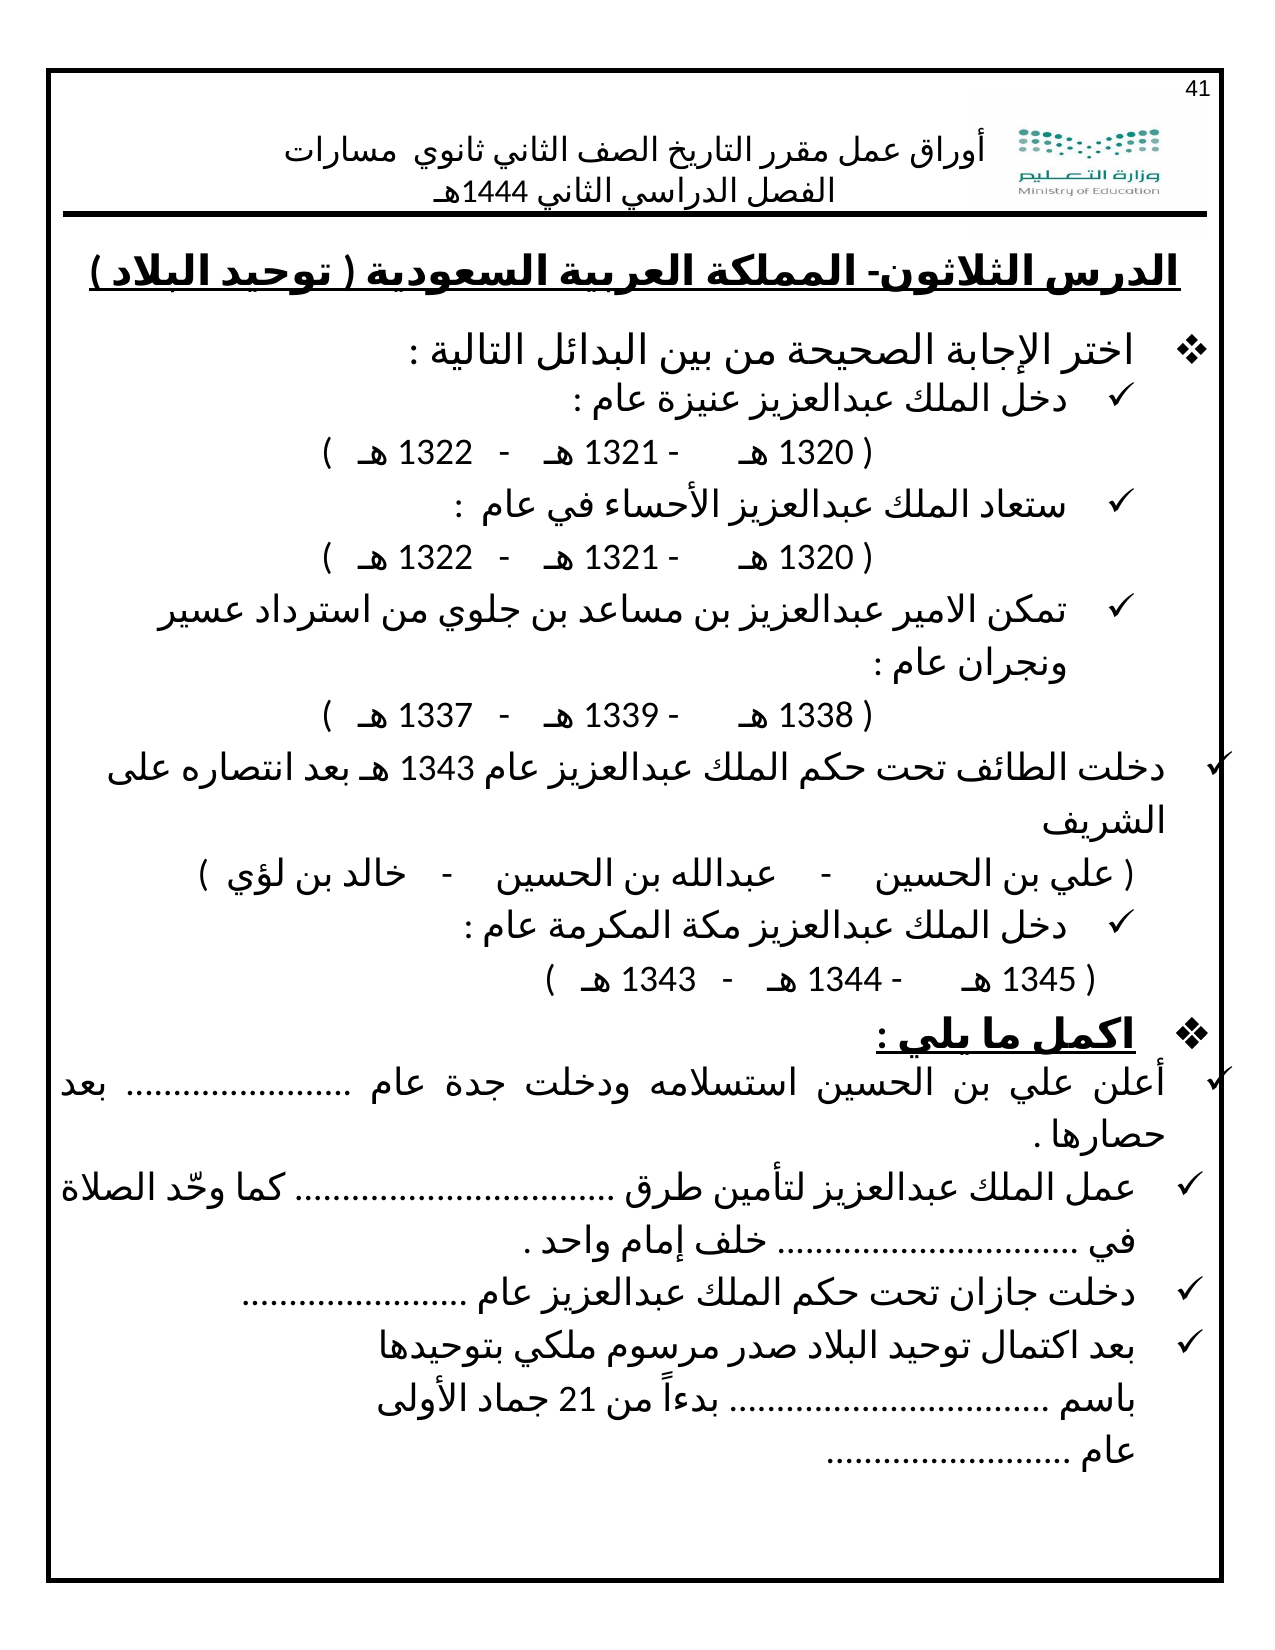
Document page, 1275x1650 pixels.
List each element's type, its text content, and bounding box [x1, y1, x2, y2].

list دخلت الطائف تحت حكم الملك عبدالعزيز عام 1343 هـ بعد انتصاره على الشريف [59, 744, 1204, 843]
list ( 1338 هـ - 1339 هـ - 1337 هـ ) [59, 691, 1136, 737]
list تمكن الامير عبدالعزيز بن مساعد بن جلوي من استرداد عسير ونجران عام : [59, 586, 1106, 684]
list دخلت جازان تحت حكم الملك عبدالعزيز عام ........................ [59, 1269, 1174, 1315]
list بعد اكتمال توحيد البلاد صدر مرسوم ملكي بتوحيدها باسم .................................. بدءاً من 21 جماد الأولى عام .......................... [59, 1322, 1174, 1473]
list دخل الملك عبدالعزيز عنيزة عام : [59, 375, 1106, 421]
list اختر الإجابة الصحيحة من بين البدائل التالية : [59, 324, 1173, 375]
list أعلن علي بن الحسين استسلامه ودخلت جدة عام ........................ بعد حصارها . [59, 1058, 1204, 1157]
list ستعاد الملك عبدالعزيز الأحساء في عام : [59, 481, 1106, 526]
list ( 1320 هـ - 1321 هـ - 1322 هـ ) [59, 428, 1136, 474]
list دخل الملك عبدالعزيز مكة المكرمة عام : [59, 902, 1106, 948]
picture [970, 88, 1208, 237]
list اكمل ما يلي : [59, 1008, 1173, 1058]
list ( 1345 هـ - 1344 هـ - 1343 هـ ) [59, 955, 1122, 1001]
list ( 1320 هـ - 1321 هـ - 1322 هـ ) [59, 533, 1136, 579]
list ( علي بن الحسين - عبدالله بن الحسين - خالد بن لؤي ) [59, 849, 1136, 895]
list عمل الملك عبدالعزيز لتأمين طرق .................................. كما وحّد الصلاة في ................................ خلف إمام واحد . [59, 1164, 1174, 1262]
text الدرس الثلاثون- المملكة العربية السعودية ( توحيد البلاد ) [59, 245, 1211, 296]
